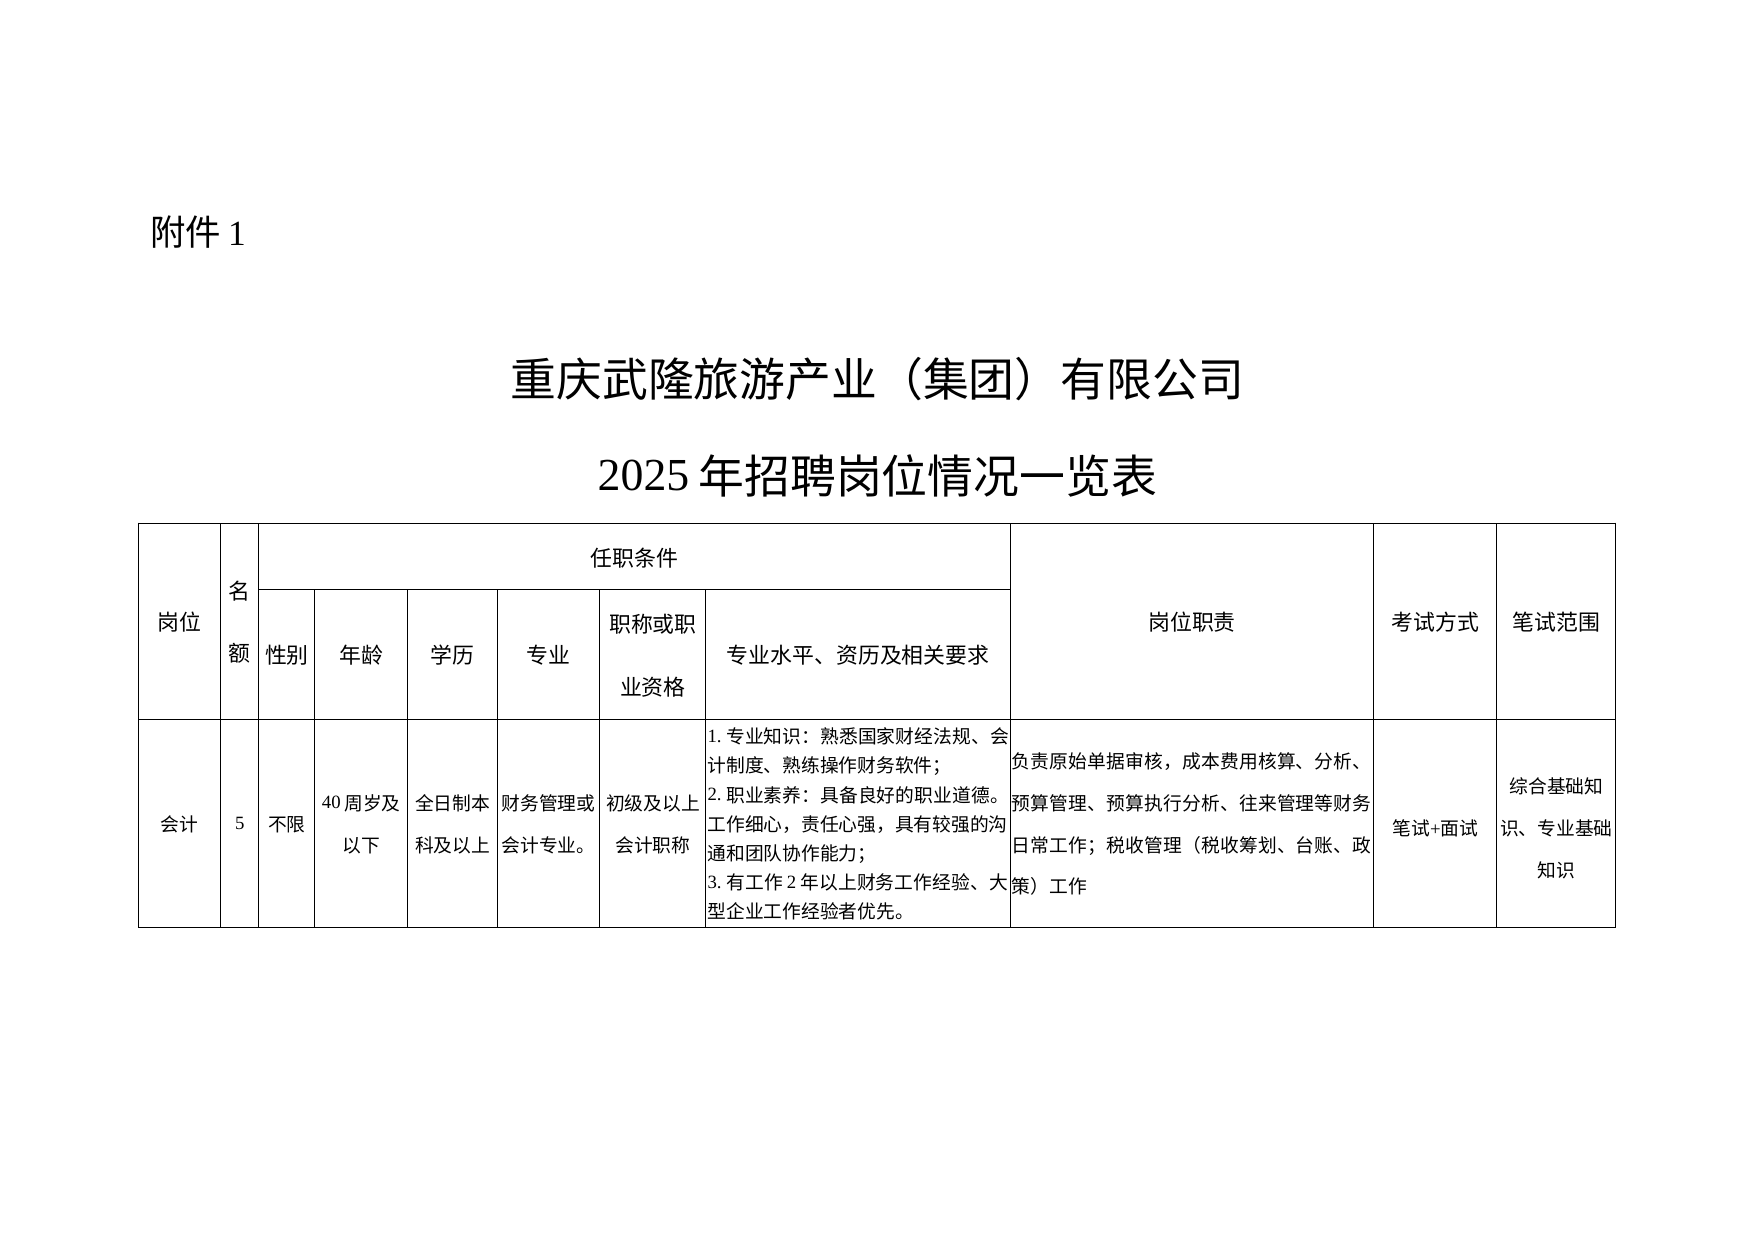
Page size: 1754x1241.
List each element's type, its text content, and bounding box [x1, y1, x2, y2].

table_header 笔试范围 [1497, 524, 1615, 718]
table_cell 负责原始单据审核，成本费用核算、分析、预算管理、预算执行分析、往来管理等财务日常工作；税收管理（税收筹划、台账、政策）工作 [1011, 720, 1373, 927]
table_cell 不限 [259, 720, 314, 927]
table_cell 笔试+面试 [1374, 720, 1496, 927]
text 附件1 [150, 198, 1604, 263]
table_cell 学历 [408, 590, 497, 718]
table_header 考试方式 [1374, 524, 1496, 718]
text 2025年招聘岗位情况一览表 [150, 425, 1604, 523]
table_cell 职称或职业资格 [600, 590, 705, 718]
table_cell 会计 [139, 720, 220, 927]
table_header 任职条件 [259, 524, 1010, 589]
table_cell 性别 [259, 590, 314, 718]
table_cell 全日制本科及以上 [408, 720, 497, 927]
table_header 名额 [221, 524, 258, 718]
text 重庆武隆旅游产业（集团）有限公司 [150, 328, 1604, 425]
table_header 岗位 [139, 524, 220, 718]
table_cell 财务管理或会计专业。 [498, 720, 599, 927]
table_cell 5 [221, 720, 258, 927]
table_cell 年龄 [315, 590, 407, 718]
table_cell 初级及以上会计职称 [600, 720, 705, 927]
table_cell 40周岁及以下 [315, 720, 407, 927]
table_header 岗位职责 [1011, 524, 1373, 718]
table_cell 综合基础知识、专业基础知识 [1497, 720, 1615, 927]
table_cell 专业 [498, 590, 599, 718]
table_cell 专业水平、资历及相关要求 [706, 590, 1010, 718]
table_cell 专业知识：熟悉国家财经法规、会计制度、熟练操作财务软件； 职业素养：具备良好的职业道德。工作细心，责任心强，具有较强的沟通和团队协作能力； 有工作2年以上财务工作经验、大型企业工作经验者优先。 [706, 720, 1010, 927]
